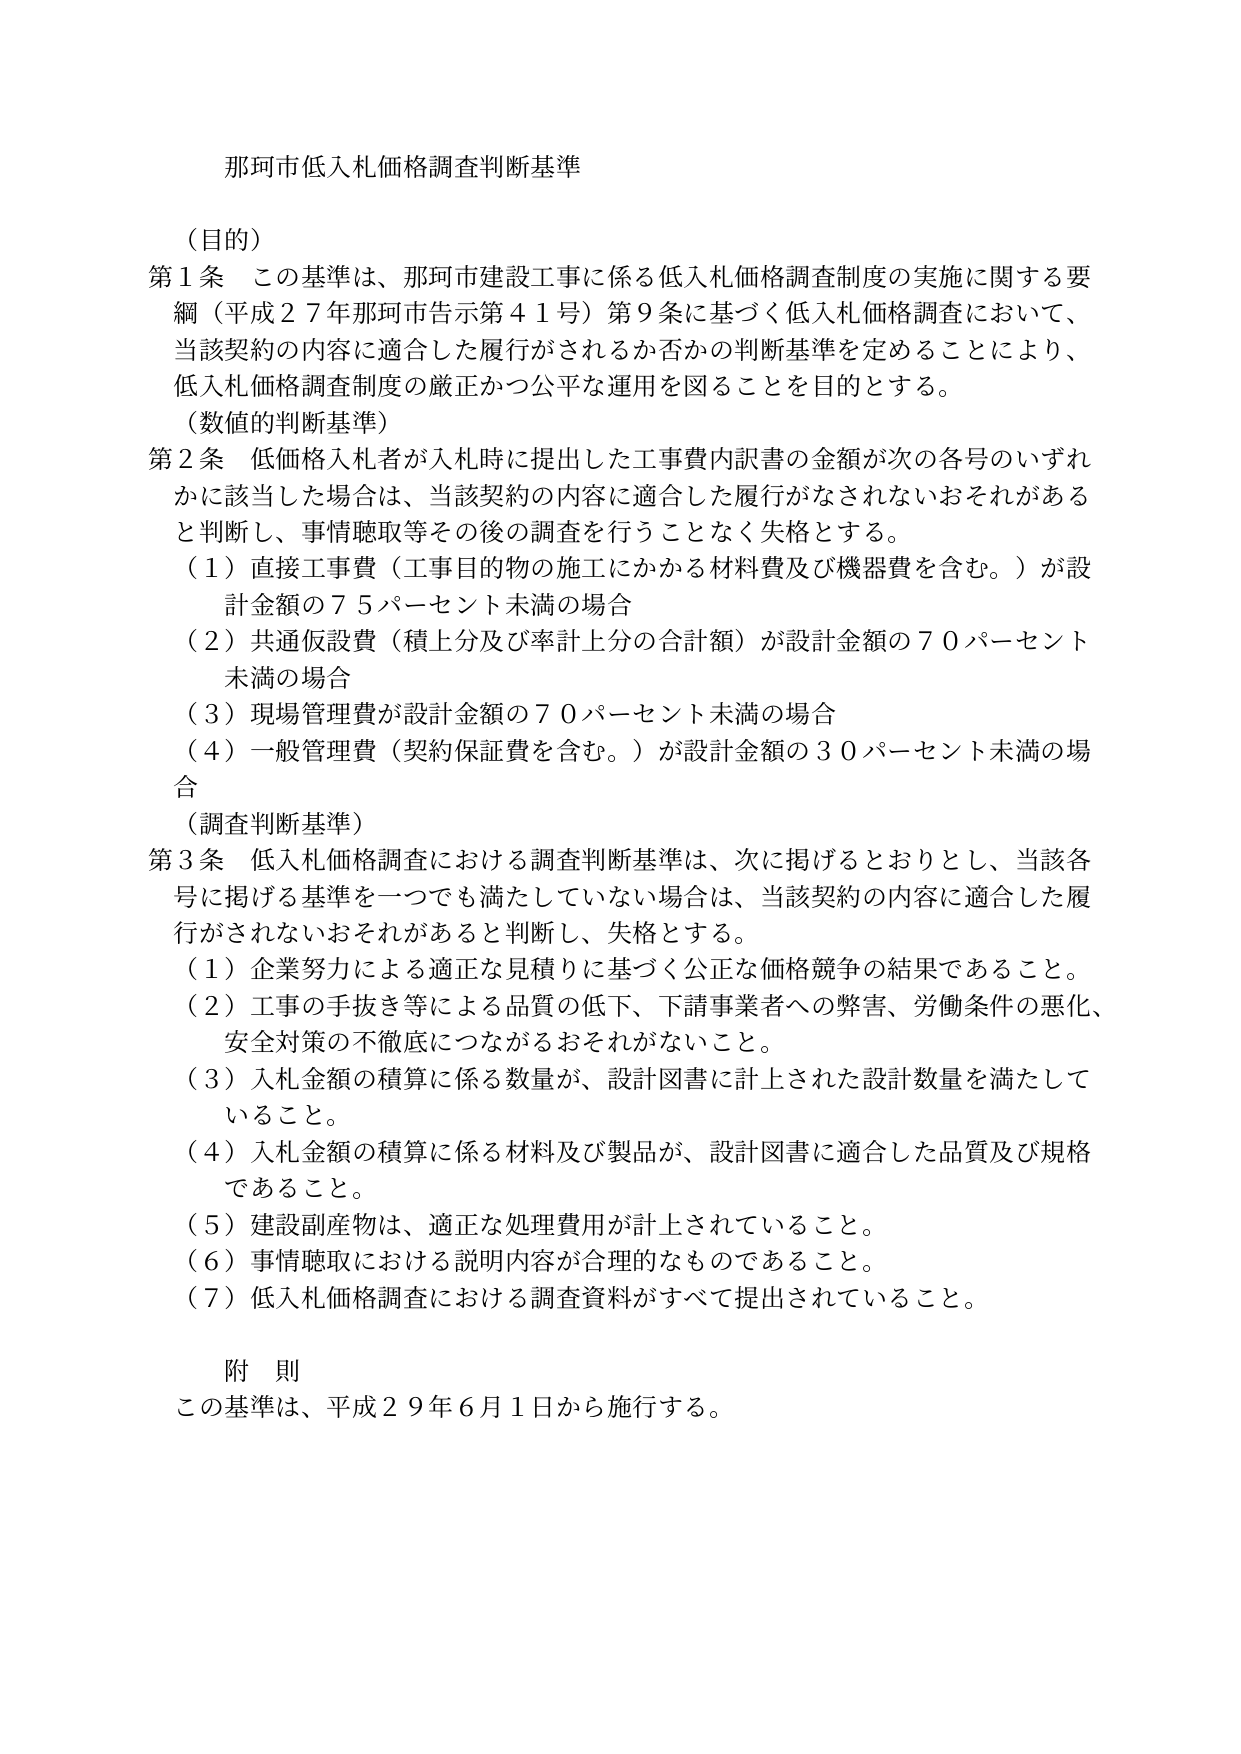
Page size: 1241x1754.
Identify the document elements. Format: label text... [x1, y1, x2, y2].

text （１）企業努力による適正な見積りに基づく公正な価格競争の結果であること。 [173, 950, 1092, 986]
text （目的） [148, 221, 1092, 257]
text 第２条 低価格入札者が入札時に提出した工事費内訳書の金額が次の各号のいずれかに該当した場合は、当該契約の内容に適合した履行がなされないおそれがあると判断し、事情聴取等その後の調査を行うことなく失格とする。 [148, 439, 1092, 549]
text （７）低入札価格調査における調査資料がすべて提出されていること。 [173, 1278, 1092, 1314]
text （６）事情聴取における説明内容が合理的なものであること。 [173, 1242, 1092, 1278]
text （１）直接工事費（工事目的物の施工にかかる材料費及び機器費を含む。）が設計金額の７５パーセント未満の場合 [173, 549, 1092, 622]
text （調査判断基準） [148, 804, 1092, 841]
text （４）入札金額の積算に係る材料及び製品が、設計図書に適合した品質及び規格であること。 [173, 1132, 1092, 1205]
text （３）現場管理費が設計金額の７０パーセント未満の場合 [173, 695, 1092, 731]
list この基準は、那珂市建設工事に係る低入札価格調査制度の実施に関する要綱（平成２７年那珂市告示第４１号）第９条に基づく低入札価格調査において、当該契約の内容に適合した履行がされるか否かの判断基準を定めることにより、低入札価格調査制度の厳正かつ公平な運用を図ることを目的とする。 [148, 257, 1092, 403]
text （数値的判断基準） [148, 403, 1092, 439]
text 附 則 [148, 1351, 1092, 1387]
text 那珂市低入札価格調査判断基準 [148, 148, 1092, 184]
text 第３条 低入札価格調査における調査判断基準は、次に掲げるとおりとし、当該各号に掲げる基準を一つでも満たしていない場合は、当該契約の内容に適合した履行がされないおそれがあると判断し、失格とする。 [148, 841, 1092, 950]
text （３）入札金額の積算に係る数量が、設計図書に計上された設計数量を満たしていること。 [173, 1059, 1092, 1132]
text （４）一般管理費（契約保証費を含む。）が設計金額の３０パーセント未満の場合 [173, 731, 1092, 804]
text この基準は、平成２９年６月１日から施行する。 [148, 1387, 1092, 1424]
text （２）共通仮設費（積上分及び率計上分の合計額）が設計金額の７０パーセント未満の場合 [173, 622, 1092, 695]
text （２）工事の手抜き等による品質の低下、下請事業者への弊害、労働条件の悪化、安全対策の不徹底につながるおそれがないこと。 [173, 986, 1092, 1059]
text （５）建設副産物は、適正な処理費用が計上されていること。 [173, 1205, 1092, 1242]
